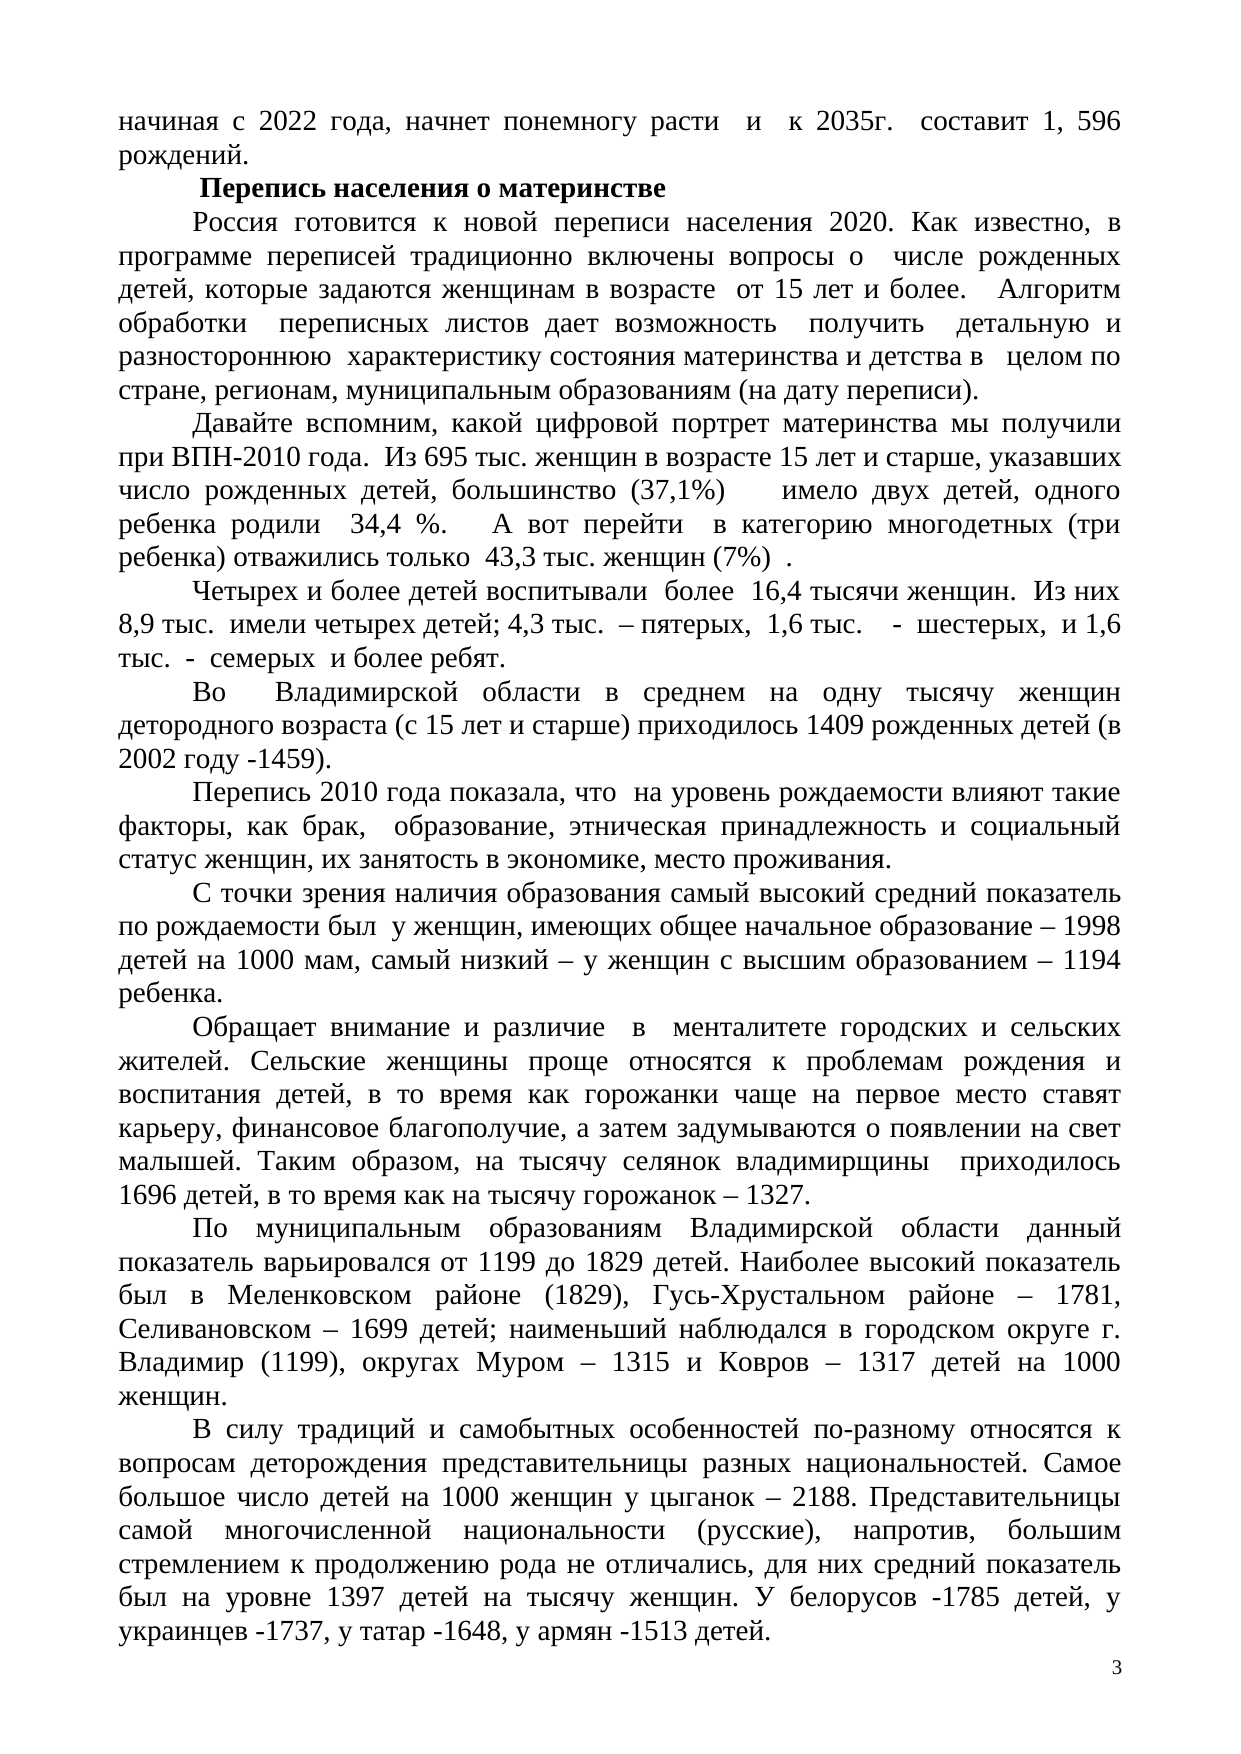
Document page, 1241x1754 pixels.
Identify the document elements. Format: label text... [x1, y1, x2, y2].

text В силу традиций и самобытных особенностей по-разному относятся к вопросам деторождения представительницы разных национальностей. Самое большое число детей на 1000 женщин у цыганок – 2188. Представительницы самой многочисленной национальности (русские), напротив, большим стремлением к продолжению рода не отличались, для них средний показатель был на уровне 1397 детей на тысячу женщин. У белорусов -1785 детей, у украинцев -1737, у татар -1648, у армян -1513 детей. [118, 1412, 1122, 1646]
text По муниципальным образованиям Владимирской области данный показатель варьировался от 1199 до 1829 детей. Наиболее высокий показатель был в Меленковском районе (1829), Гусь-Хрустальном районе – 1781, Селивановском – 1699 детей; наименьший наблюдался в городском округе г. Владимир (1199), округах Муром – 1315 и Ковров – 1317 детей на 1000 женщин. [118, 1210, 1122, 1412]
text С точки зрения наличия образования самый высокий средний показатель по рождаемости был у женщин, имеющих общее начальное образование – 1998 детей на 1000 мам, самый низкий – у женщин с высшим образованием – 1194 ребенка. [118, 875, 1122, 1009]
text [118, 103, 1122, 171]
text Четырех и более детей воспитывали более 16,4 тысячи женщин. Из них 8,9 тыс. имели четырех детей; 4,3 тыс. – пятерых, 1,6 тыс. - шестерых, и 1,6 тыс. - семерых и более ребят. [118, 573, 1122, 674]
text Перепись населения о материнстве [118, 171, 1122, 204]
text Перепись 2010 года показала, что на уровень рождаемости влияют такие факторы, как брак, образование, этническая принадлежность и социальный статус женщин, их занятость в экономике, место проживания. [118, 774, 1122, 875]
text Во Владимирской области в среднем на одну тысячу женщин детородного возраста (с 15 лет и старше) приходилось 1409 рожденных детей (в 2002 году -1459). [118, 674, 1122, 774]
text Россия готовится к новой переписи населения 2020. Как известно, в программе переписей традиционно включены вопросы о числе рожденных детей, которые задаются женщинам в возрасте от 15 лет и более. Алгоритм обработки переписных листов дает возможность получить детальную и разностороннюю характеристику состояния материнства и детства в целом по стране, регионам, муниципальным образованиям (на дату переписи). [118, 204, 1122, 405]
text Давайте вспомним, какой цифровой портрет материнства мы получили при ВПН-2010 года. Из 695 тыс. женщин в возрасте 15 лет и старше, указавших число рожденных детей, большинство (37,1%) имело двух детей, одного ребенка родили 34,4 %. А вот перейти в категорию многодетных (три ребенка) отважились только 43,3 тыс. женщин (7%) . [118, 405, 1122, 573]
text Обращает внимание и различие в менталитете городских и сельских жителей. Сельские женщины проще относятся к проблемам рождения и воспитания детей, в то время как горожанки чаще на первое место ставят карьеру, финансовое благополучие, а затем задумываются о появлении на свет малышей. Таким образом, на тысячу селянок владимирщины приходилось 1696 детей, в то время как на тысячу горожанок – 1327. [118, 1009, 1122, 1210]
